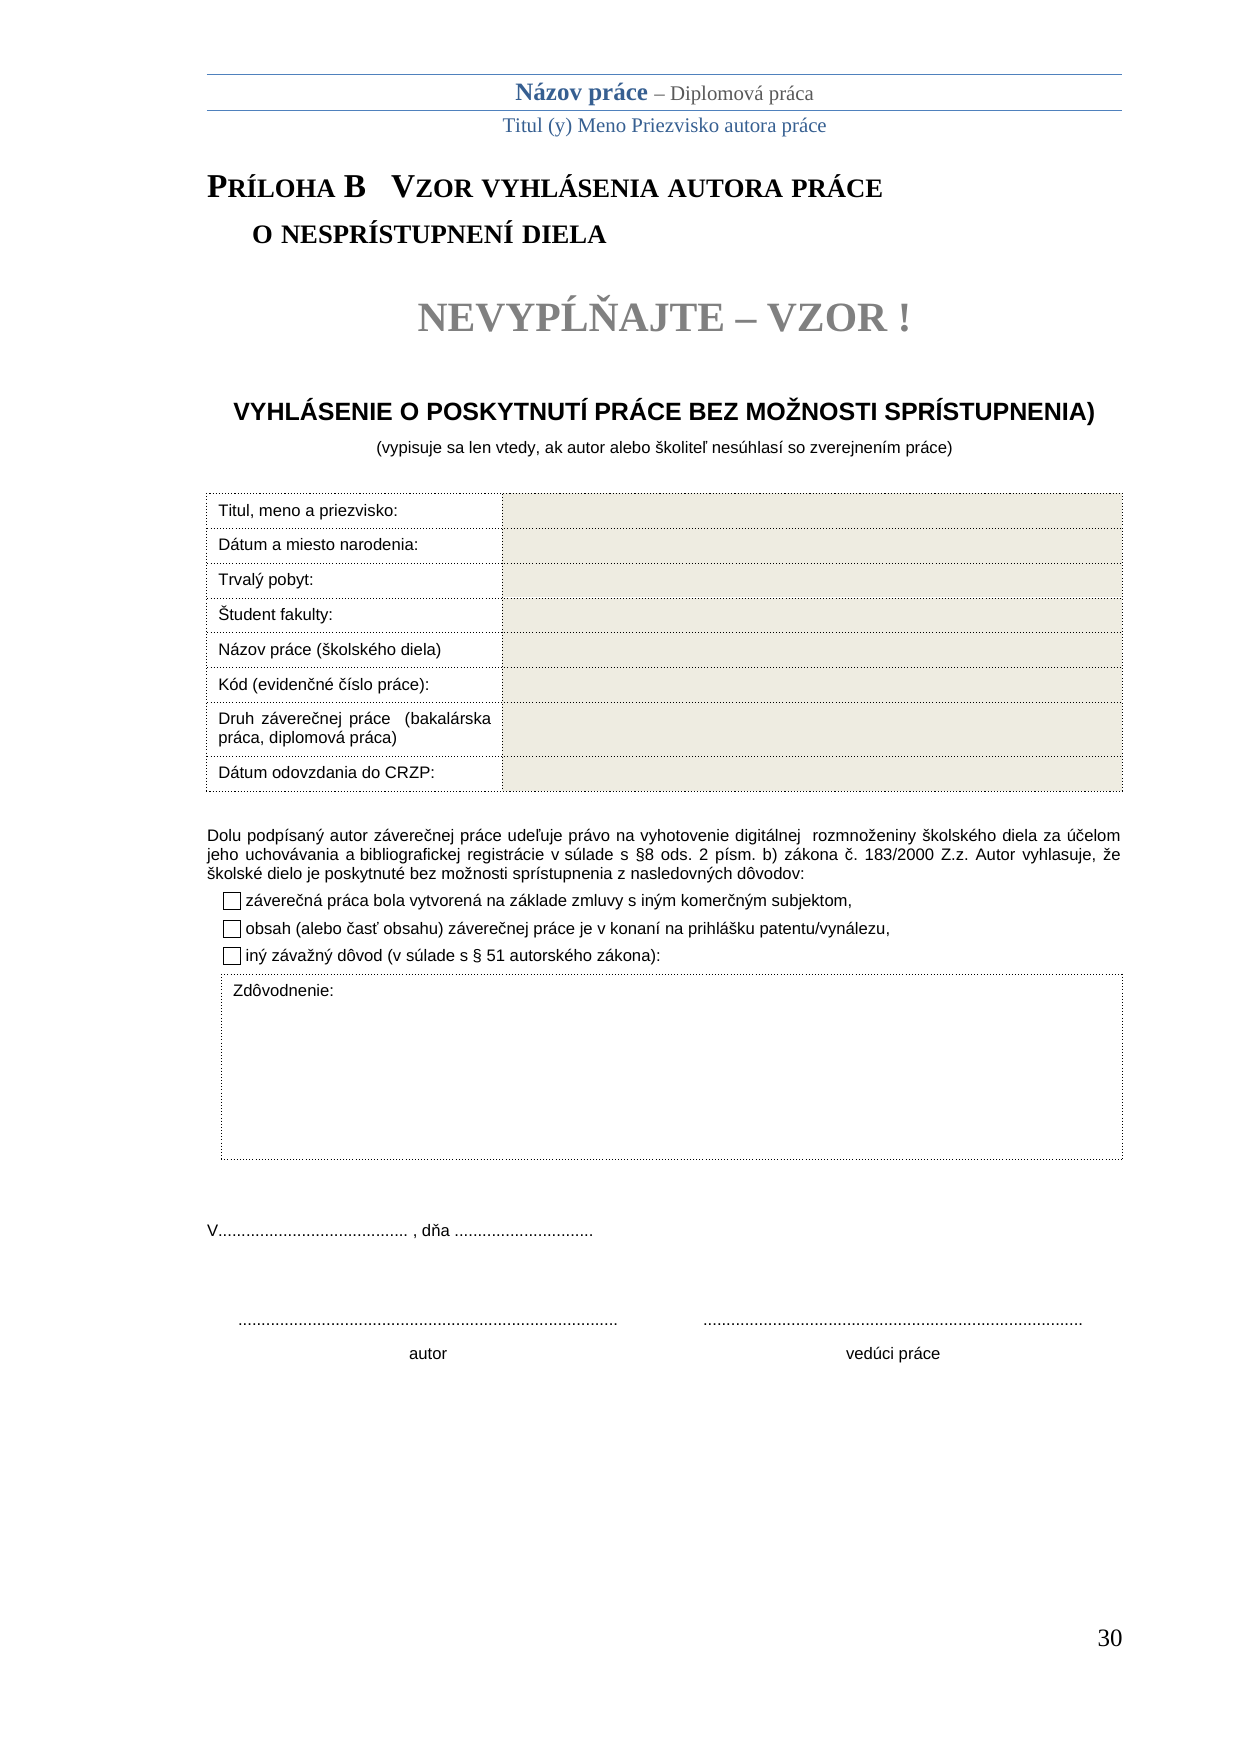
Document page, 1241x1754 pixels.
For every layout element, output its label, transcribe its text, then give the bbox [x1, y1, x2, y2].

text V......................................... , dňa .............................. [207, 1221, 1122, 1240]
table_cell [502, 632, 1122, 667]
table_cell Trvalý pobyt: [207, 563, 502, 597]
text iný závažný dôvod (v súlade s § 51 autorského zákona): [222, 946, 842, 965]
text NEVYPĹŇAJTE – VZOR ! [207, 293, 1122, 341]
table_cell [502, 528, 1122, 563]
table_cell Názov práce (školského diela) [207, 632, 502, 667]
table_cell Druh záverečnej práce (bakalárska práca, diplomová práca) [207, 702, 502, 756]
subtitle Príloha B Vzor vyhlásenia autora práce o nesprístupnení diela [207, 166, 1122, 251]
table_cell autor [196, 1337, 660, 1371]
table_cell Kód (evidenčné číslo práce): [207, 667, 502, 702]
text Dolu podpísaný autor záverečnej práce udeľuje právo na vyhotovenie digitálnej rozmnoženiny školského diela za účelom jeho uchovávania a bibliografickej registrácie v súlade s §8 ods. 2 písm. b) zákona č. 183/2000 Z.z. Autor vyhlasuje, že školské dielo je poskytnuté bez možnosti sprístupnenia z nasledovných dôvodov: [207, 825, 1122, 883]
table_cell [502, 756, 1122, 791]
table_header Titul, meno a priezvisko: [207, 493, 502, 528]
table_cell Študent fakulty: [207, 598, 502, 632]
table_header .................................................................................. [660, 1304, 1125, 1337]
table_cell [502, 598, 1122, 632]
table_cell [502, 667, 1122, 702]
table_cell Dátum odovzdania do CRZP: [207, 756, 502, 791]
table_cell [502, 563, 1122, 597]
table_header [502, 493, 1122, 528]
text (vypisuje sa len vtedy, ak autor alebo školiteľ nesúhlasí so zverejnením práce) [207, 438, 1122, 457]
text obsah (alebo časť obsahu) záverečnej práce je v konaní na prihlášku patentu/vynálezu, [222, 919, 1063, 938]
text VYHLÁSENIE O POSKYTNUTÍ PRÁCE BEZ MOŽNOSTI SPRÍSTUPNENIA) [207, 397, 1122, 426]
table_header .................................................................................. [196, 1304, 660, 1337]
table_header Zdôvodnenie: [222, 974, 1122, 1159]
text záverečná práca bola vytvorená na základe zmluvy s iným komerčným subjektom, [222, 891, 1122, 910]
table_cell vedúci práce [660, 1337, 1125, 1371]
table_cell [502, 702, 1122, 756]
table_cell Dátum a miesto narodenia: [207, 528, 502, 563]
